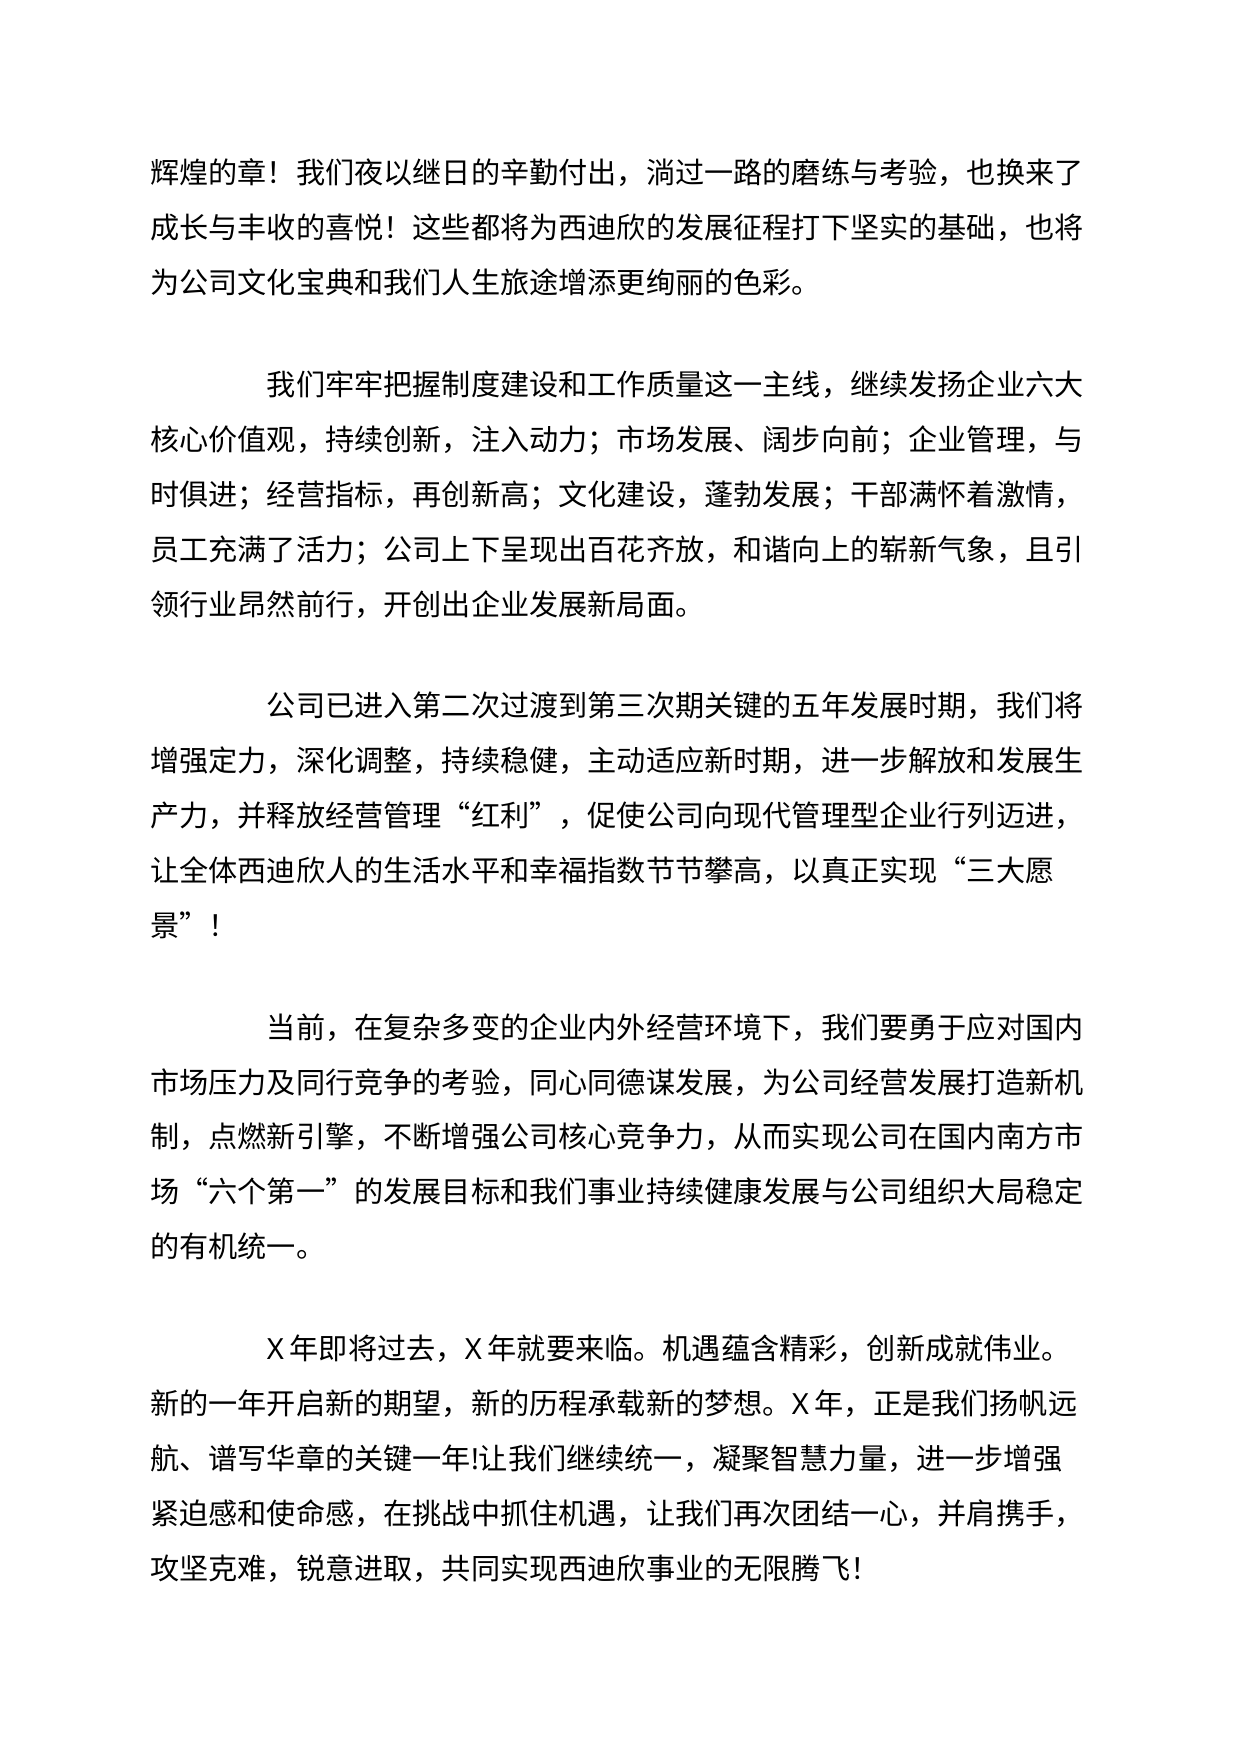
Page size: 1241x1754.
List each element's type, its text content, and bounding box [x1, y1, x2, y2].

text 公司已进入第二次过渡到第三次期关键的五年发展时期，我们将增强定力，深化调整，持续稳健，主动适应新时期，进一步解放和发展生产力，并释放经营管理“红利”，促使公司向现代管理型企业行列迈进，让全体西迪欣人的生活水平和幸福指数节节攀高，以真正实现“三大愿景”！ [150, 683, 1090, 945]
text 当前，在复杂多变的企业内外经营环境下，我们要勇于应对国内市场压力及同行竞争的考验，同心同德谋发展，为公司经营发展打造新机制，点燃新引擎，不断增强公司核心竞争力，从而实现公司在国内南方市场“六个第一”的发展目标和我们事业持续健康发展与公司组织大局稳定的有机统一。 [150, 1004, 1090, 1266]
text X年即将过去，X年就要来临。机遇蕴含精彩，创新成就伟业。新的一年开启新的期望，新的历程承载新的梦想。X年，正是我们扬帆远航、谱写华章的关键一年!让我们继续统一，凝聚智慧力量，进一步增强紧迫感和使命感，在挑战中抓住机遇，让我们再次团结一心，并肩携手，攻坚克难，锐意进取，共同实现西迪欣事业的无限腾飞！ [150, 1326, 1090, 1588]
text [150, 150, 1090, 302]
text 我们牢牢把握制度建设和工作质量这一主线，继续发扬企业六大核心价值观，持续创新，注入动力；市场发展、阔步向前；企业管理，与时俱进；经营指标，再创新高；文化建设，蓬勃发展；干部满怀着激情，员工充满了活力；公司上下呈现出百花齐放，和谐向上的崭新气象，且引领行业昂然前行，开创出企业发展新局面。 [150, 362, 1090, 623]
